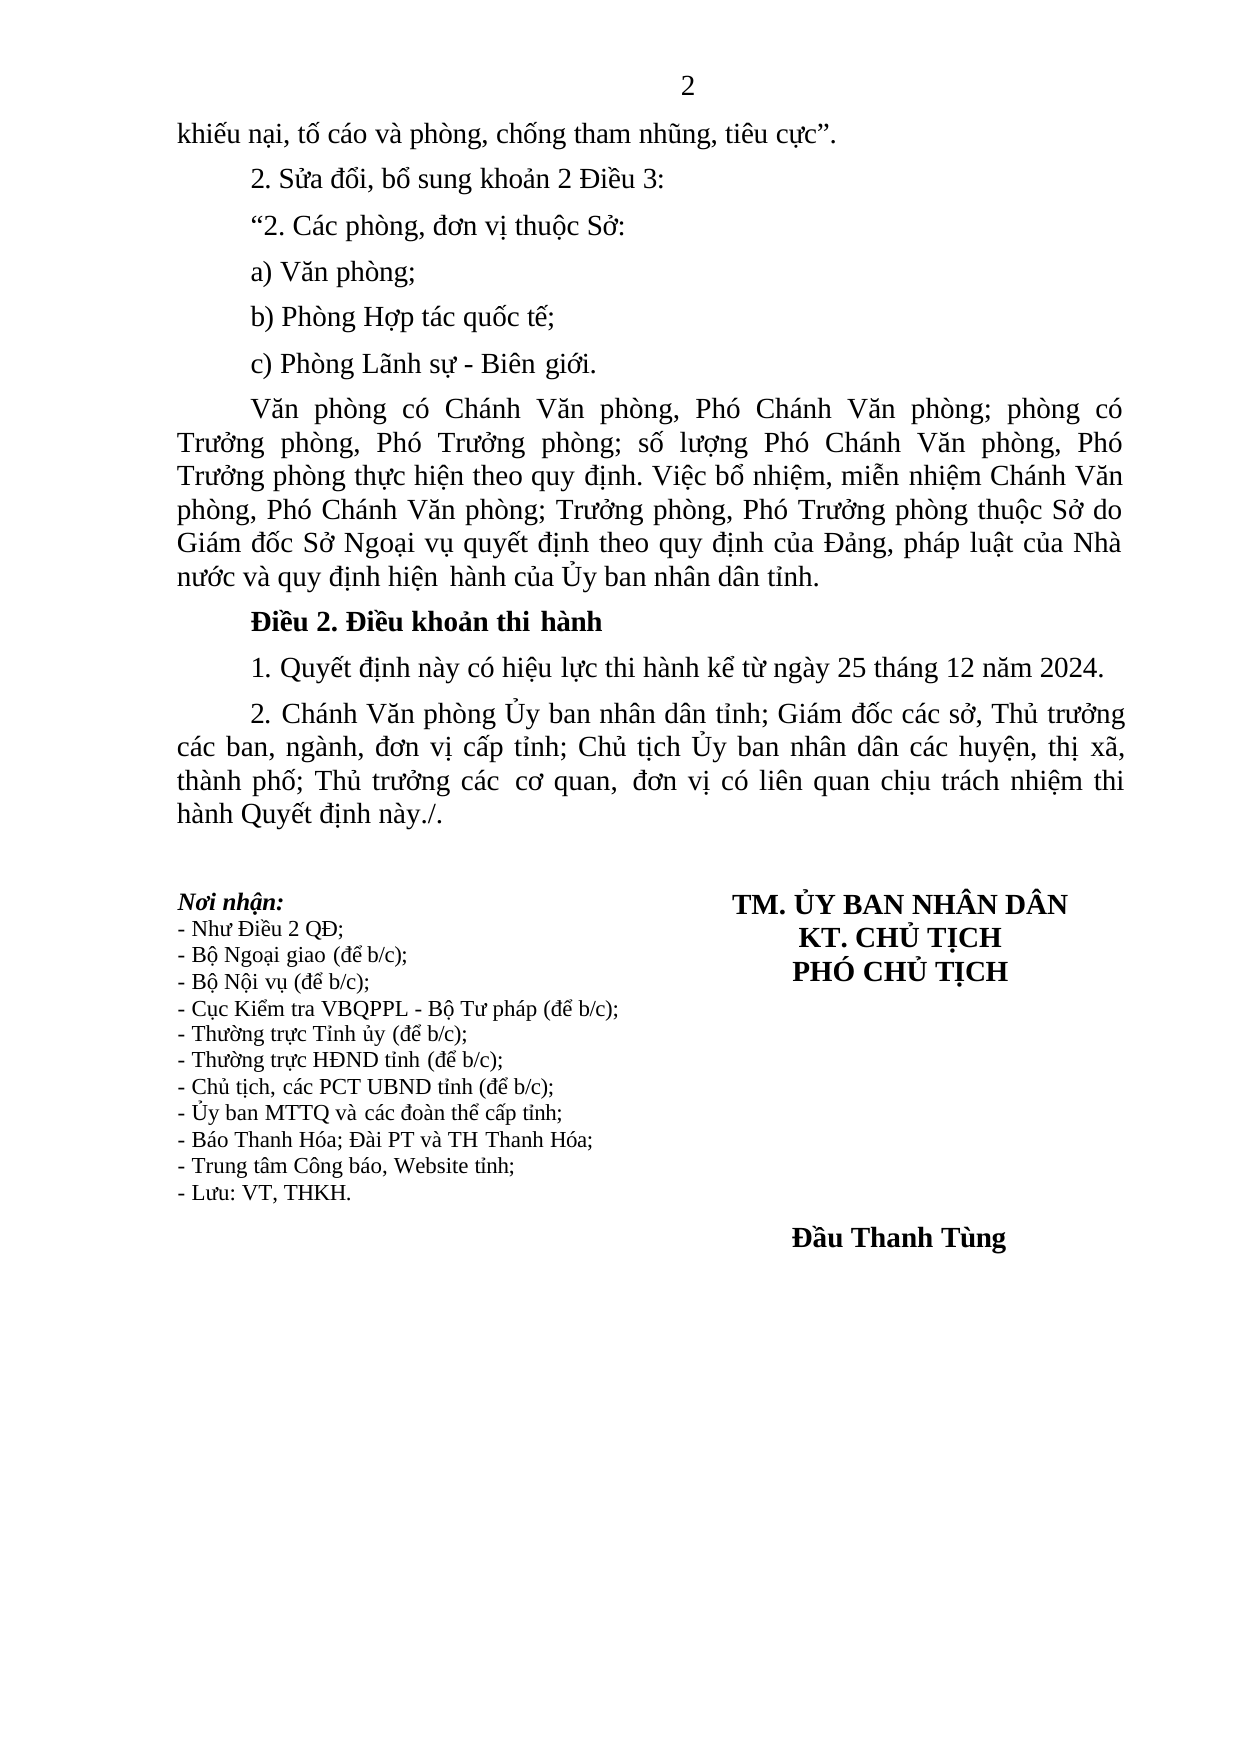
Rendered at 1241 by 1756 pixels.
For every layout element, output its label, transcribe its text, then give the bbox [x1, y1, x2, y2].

text “2. Các phòng, đơn vị thuộc Sở: [250, 208, 1136, 242]
table_header Nơi nhận: Như Điều 2 QĐ; Bộ Ngoại giao (để b/c); Bộ Nội vụ (để b/c); Cục Kiểm tra VBQPPL - Bộ Tư pháp (để b/c); Thường trực Tỉnh ủy (để b/c); Thường trực HĐND tỉnh (để b/c); Chủ tịch, các PCT UBND tỉnh (để b/c); Ủy ban MTTQ và các đoàn thể cấp tỉnh; Báo Thanh Hóa; Đài PT và TH Thanh Hóa; Trung tâm Công báo, Website tỉnh; Lưu: VT, THKH. [172, 888, 676, 1254]
table_header TM. ỦY BAN NHÂN DÂN KT. CHỦ TỊCH PHÓ CHỦ TỊCH Đầu Thanh Tùng [676, 888, 1074, 1254]
list Sửa đổi, bổ sung khoản 2 Điều 3: [250, 161, 1136, 195]
text 2 [681, 68, 1136, 101]
list Phòng Lãnh sự - Biên giới. [250, 346, 1136, 379]
text Điều 2. Điều khoản thi hành [250, 604, 1136, 637]
list Quyết định này có hiệu lực thi hành kể từ ngày 25 tháng 12 năm 2024. [250, 651, 1136, 684]
text Văn phòng có Chánh Văn phòng, Phó Chánh Văn phòng; phòng có Trưởng phòng, Phó Trưởng phòng; số lượng Phó Chánh Văn phòng, Phó Trưởng phòng thực hiện theo quy định. Việc bổ nhiệm, miễn nhiệm Chánh Văn phòng, Phó Chánh Văn phòng; Trưởng phòng, Phó Trưởng phòng thuộc Sở do Giám đốc Sở Ngoại vụ quyết định theo quy định của Đảng, pháp luật của Nhà nước và quy định hiện hành của Ủy ban nhân dân tỉnh. [177, 391, 1124, 593]
list Phòng Hợp tác quốc tế; [250, 299, 1136, 333]
list Văn phòng; [250, 254, 1136, 287]
list Chánh Văn phòng Ủy ban nhân dân tỉnh; Giám đốc các sở, Thủ trưởng các ban, ngành, đơn vị cấp tỉnh; Chủ tịch Ủy ban nhân dân các huyện, thị xã, thành phố; Thủ trưởng các cơ quan, đơn vị có liên quan chịu trách nhiệm thi hành Quyết định này./. [177, 696, 1125, 830]
text khiếu nại, tố cáo và phòng, chống tham nhũng, tiêu cực”. [177, 116, 1136, 149]
